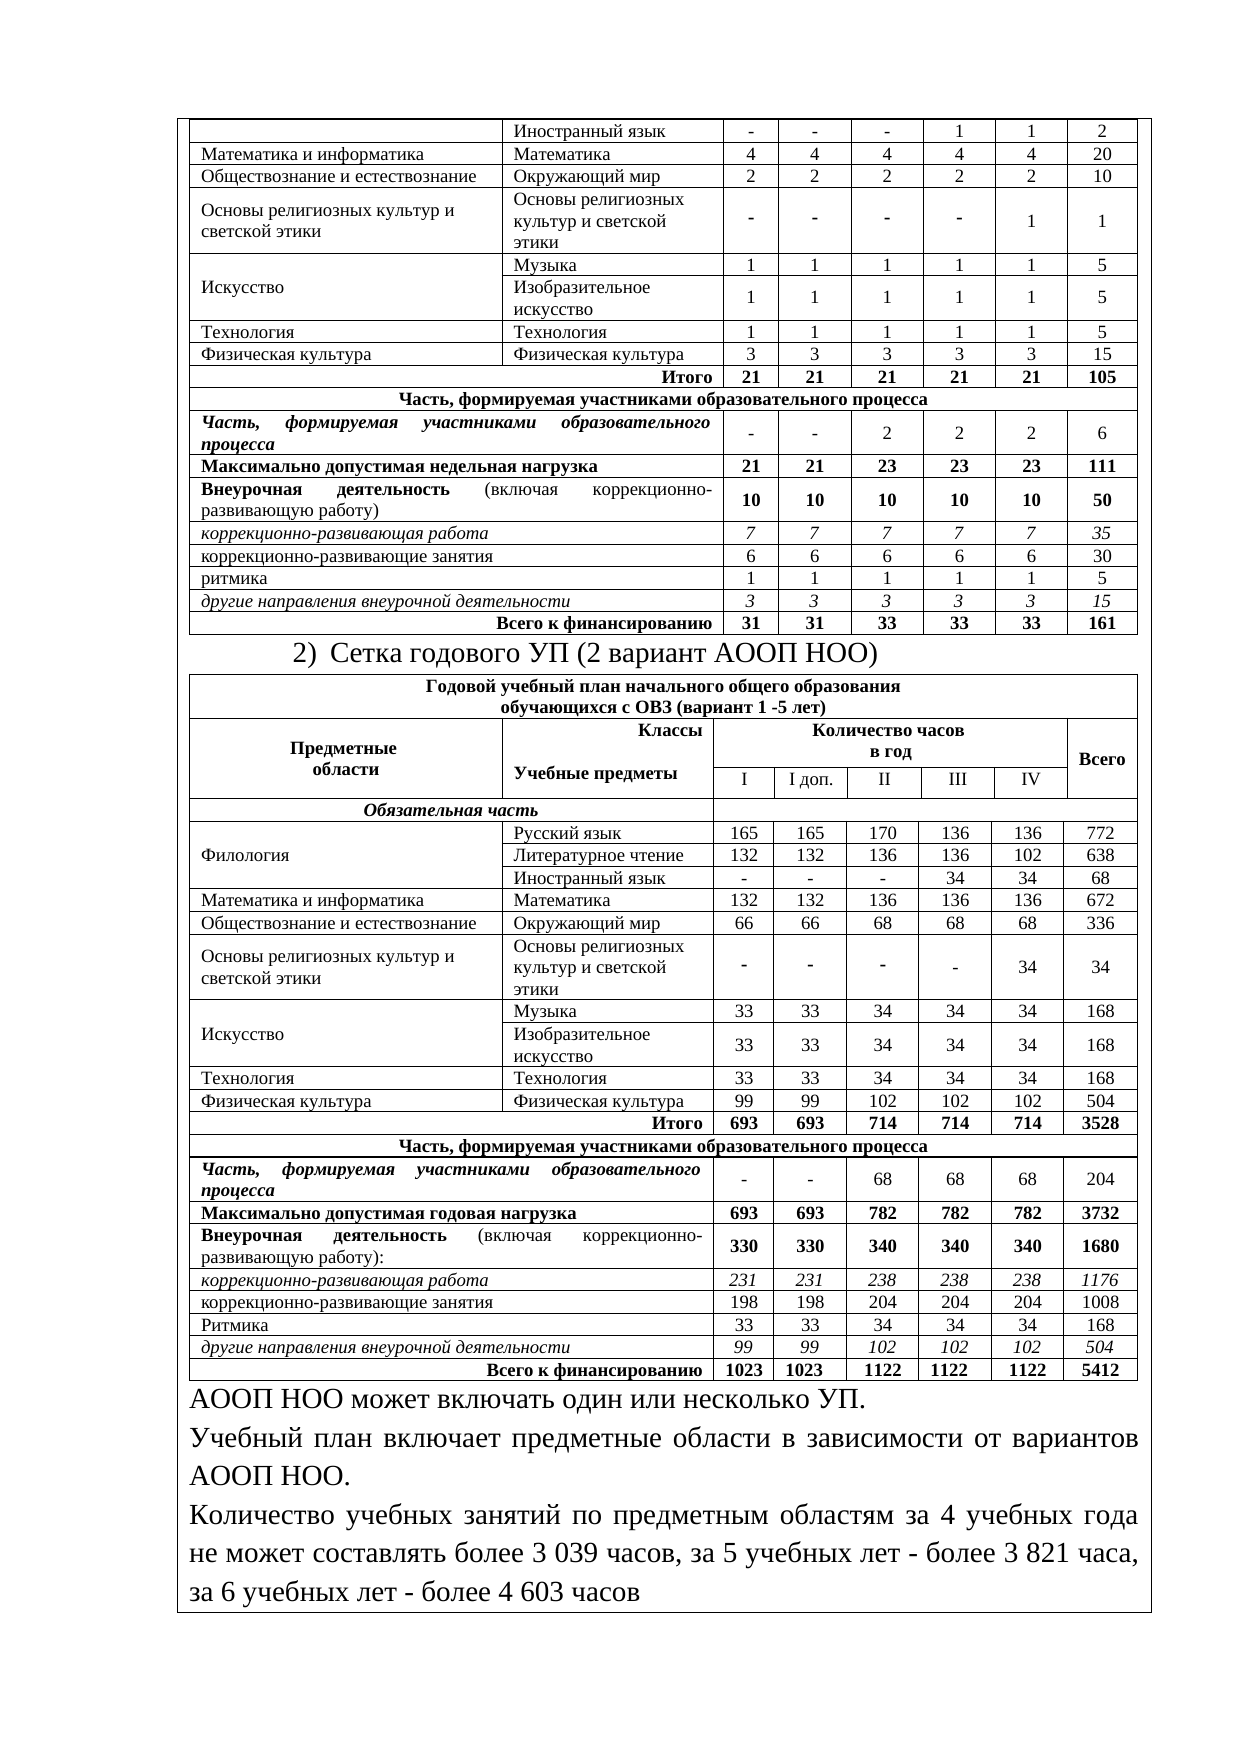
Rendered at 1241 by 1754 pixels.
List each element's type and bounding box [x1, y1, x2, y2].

table_cell [178, 119, 1151, 1612]
